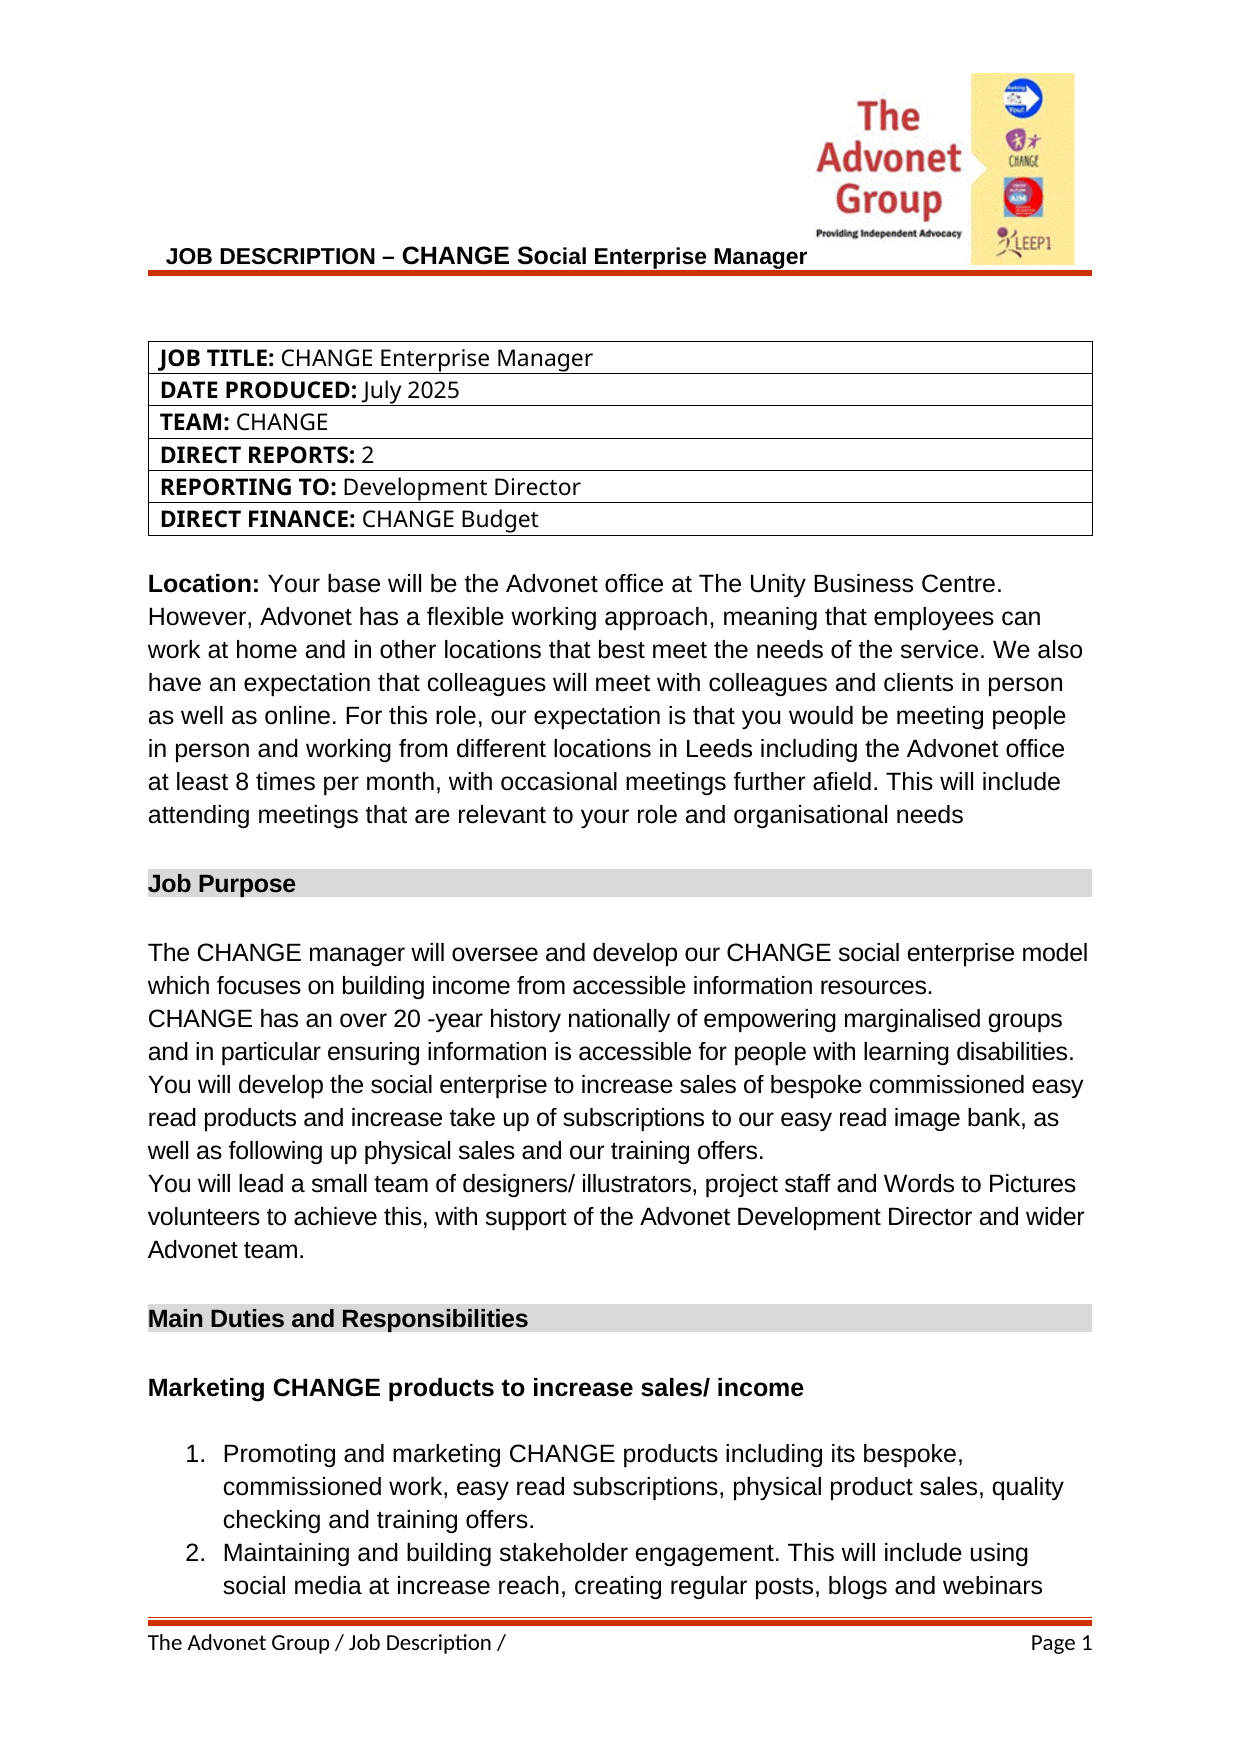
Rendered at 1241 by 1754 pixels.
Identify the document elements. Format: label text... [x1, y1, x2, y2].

table_header JOB TITLE: CHANGE Enterprise Manager [149, 342, 1092, 373]
text CHANGE has an over 20 -year history nationally of empowering marginalised groups and in particular ensuring information is accessible for people with learning disabilities. You will develop the social enterprise to increase sales of bespoke commissioned easy read products and increase take up of subscriptions to our easy read image bank, as well as following up physical sales and our training offers. [148, 1004, 1092, 1164]
text Location: Your base will be the Advonet office at The Unity Business Centre. However, Advonet has a flexible working approach, meaning that employees can work at home and in other locations that best meet the needs of the service. We also have an expectation that colleagues will meet with colleagues and clients in person as well as online. For this role, our expectation is that you would be meeting people in person and working from different locations in Leeds including the Advonet office at least 8 times per month, with occasional meetings further afield. This will include attending meetings that are relevant to your role and organisational needs [148, 568, 1092, 828]
text Job Purpose [148, 869, 1092, 897]
text You will lead a small team of designers/ illustrators, project staff and Words to Pictures volunteers to achieve this, with support of the Advonet Development Director and wider Advonet team. [148, 1169, 1092, 1263]
table_cell TEAM: CHANGE [149, 406, 1092, 438]
text Main Duties and Responsibilities [148, 1304, 1092, 1332]
text Marketing CHANGE products to increase sales/ income [148, 1373, 1092, 1401]
picture [807, 73, 1075, 265]
text The CHANGE manager will oversee and develop our CHANGE social enterprise model which focuses on building income from accessible information resources. [148, 938, 1092, 999]
table_cell DATE PRODUCED: July 2025 [149, 374, 1092, 405]
list Promoting and marketing CHANGE products including its bespoke, commissioned work, easy read subscriptions, physical product sales, quality checking and training offers. [185, 1439, 1092, 1533]
table_cell DIRECT REPORTS: 2 [149, 439, 1092, 470]
table_cell REPORTING TO: Development Director [149, 471, 1092, 502]
table_cell DIRECT FINANCE: CHANGE Budget [149, 503, 1092, 534]
